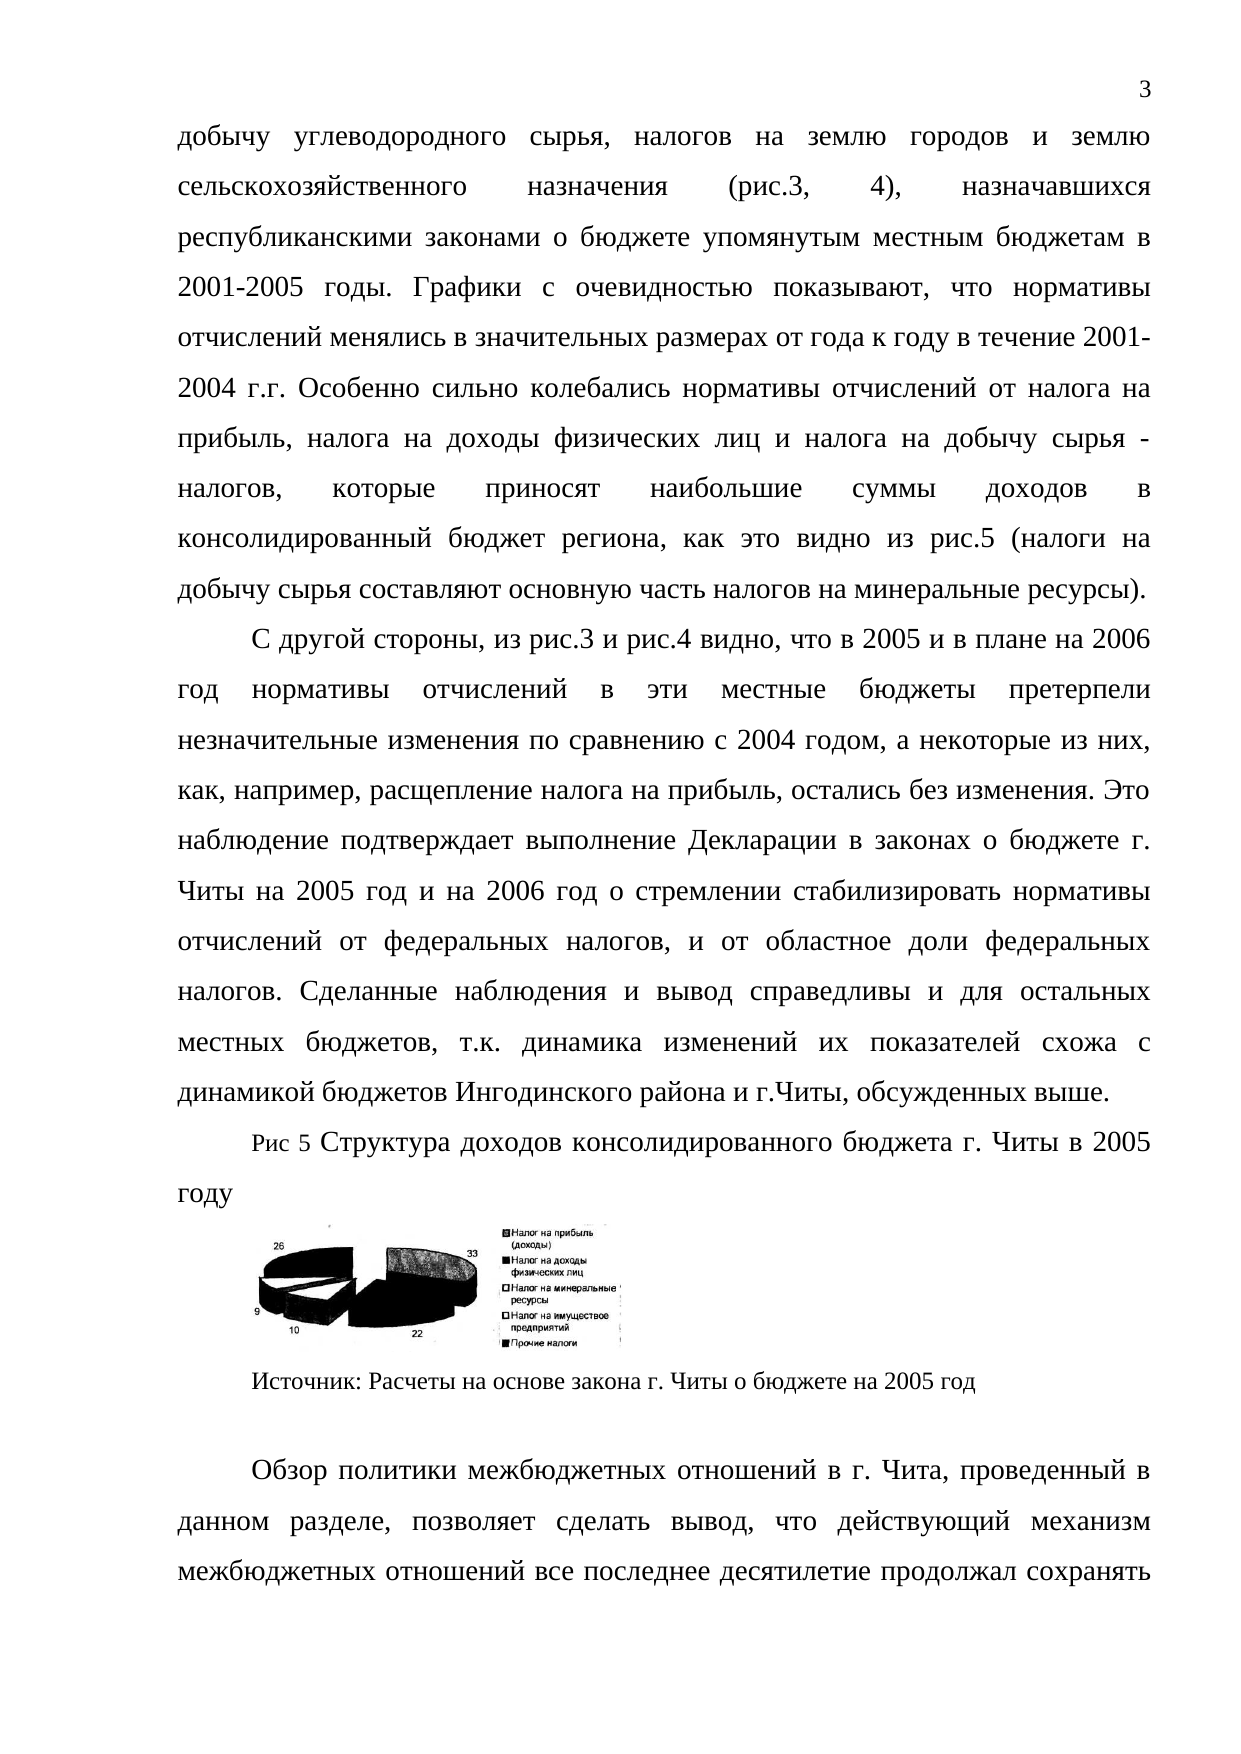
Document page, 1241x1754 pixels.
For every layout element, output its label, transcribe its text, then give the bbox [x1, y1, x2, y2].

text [177, 1452, 1152, 1586]
picture [251, 1224, 623, 1352]
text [177, 118, 1152, 604]
text С другой стороны, из рис.3 и рис.4 видно, что в 2005 и в плане на 2006 год нормативы отчислений в эти местные бюджеты претерпели незначительные изменения по сравнению с 2004 годом, а некоторые из них, как, например, расщепление налога на прибыль, остались без изменения. Это наблюдение подтверждает выполнение Декларации в законах о бюджете г. Читы на 2005 год и на 2006 год о стремлении стабилизировать нормативы отчислений от федеральных налогов, и от областное доли федеральных налогов. Сделанные наблюдения и вывод справедливы и для остальных местных бюджетов, т.к. динамика изменений их показателей схожа с динамикой бюджетов Ингодинского района и г.Читы, обсужденных выше. [177, 621, 1152, 1108]
text Рис 5 Структура доходов консолидированного бюджета г. Читы в 2005 году [177, 1124, 1152, 1208]
text Источник: Расчеты на основе закона г. Читы о бюджете на 2005 год [177, 1366, 1152, 1395]
